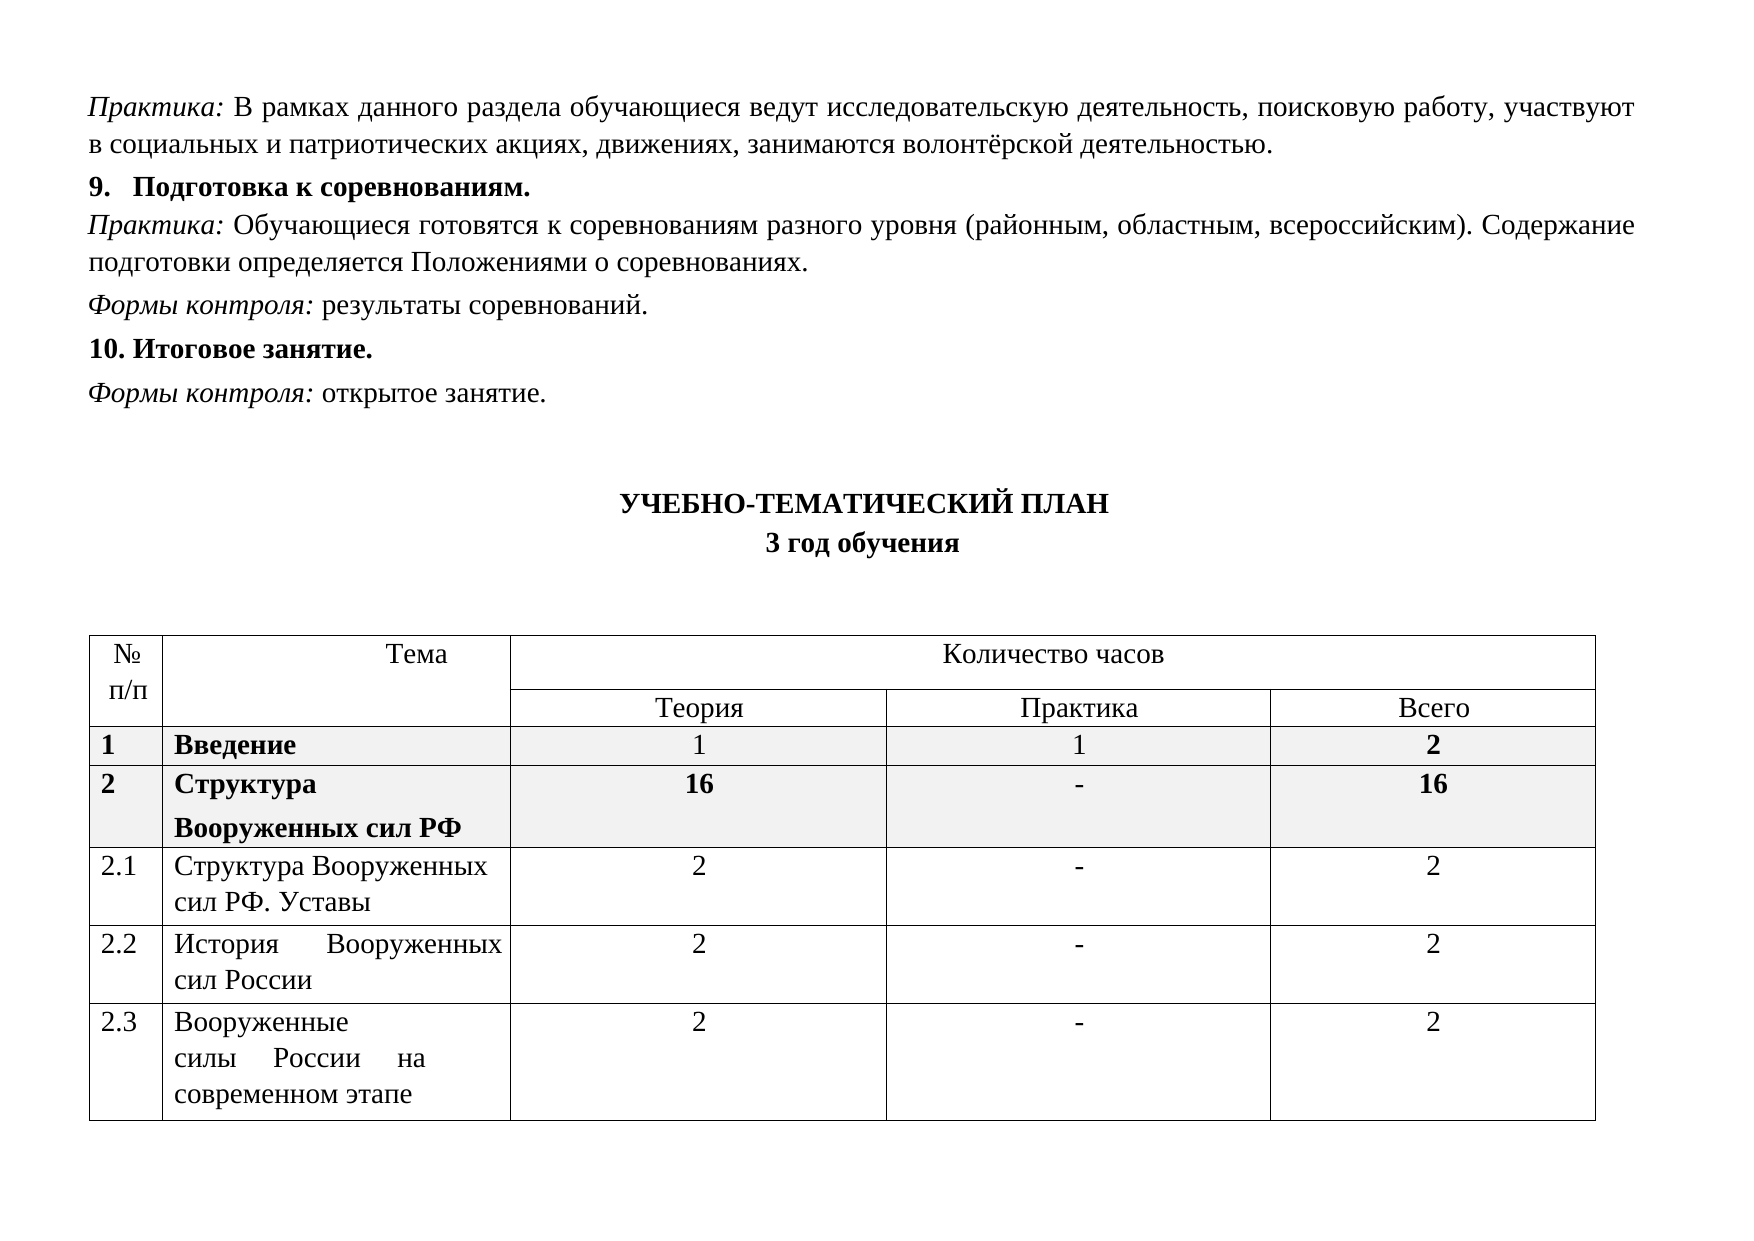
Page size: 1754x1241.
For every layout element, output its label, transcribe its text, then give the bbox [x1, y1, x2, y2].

table_cell 2 [1271, 1004, 1595, 1120]
table_cell 2 [511, 1004, 886, 1120]
table_cell 16 [511, 766, 886, 847]
table_cell - [887, 926, 1270, 1003]
table_cell История Вооруженных сил России [163, 926, 510, 1003]
table_cell - [887, 766, 1270, 847]
table_cell 2.3 [90, 1004, 162, 1120]
text Практика: Обучающиеся готовятся к соревнованиям разного уровня (районным, областным, всероссийским). Содержание подготовки определяется Положениями о соревнованиях. [87, 207, 1636, 278]
table_cell 1 [887, 727, 1270, 765]
text Формы контроля: открытое занятие. [87, 375, 1636, 409]
text Практика: В рамках данного раздела обучающиеся ведут исследовательскую деятельность, поисковую работу, участвуют в социальных и патриотических акциях, движениях, занимаются волонтёрской деятельностью. [87, 89, 1636, 159]
table_cell 16 [1271, 766, 1595, 847]
text УЧЕБНО-ТЕМАТИЧЕСКИЙ ПЛАН [89, 486, 1109, 520]
table_cell Введение [163, 727, 510, 765]
table_cell Теория [511, 690, 886, 726]
table_cell 1 [90, 727, 162, 765]
table_cell 1 [511, 727, 886, 765]
table_cell 2 [1271, 926, 1595, 1003]
table_cell Вооруженные силы России на современном этапе [163, 1004, 510, 1120]
text Формы контроля: результаты соревнований. [87, 287, 1636, 321]
list Итоговое занятие. [89, 332, 1636, 365]
table_cell 2.1 [90, 848, 162, 925]
list Подготовка к соревнованиям. [89, 169, 1636, 203]
table_cell Структура Вооруженных сил РФ. Уставы [163, 848, 510, 925]
table_cell - [887, 1004, 1270, 1120]
table_cell 2 [511, 926, 886, 1003]
table_cell 2.2 [90, 926, 162, 1003]
table_header № п/п [90, 636, 162, 726]
table_header [511, 636, 886, 689]
table_cell 2 [1271, 727, 1595, 765]
table_cell Практика [887, 690, 1270, 726]
table_header Количество часов [886, 636, 1271, 689]
text 3 год обучения [765, 525, 1636, 559]
table_cell Структура Вооруженных сил РФ [163, 766, 510, 847]
table_cell - [887, 848, 1270, 925]
table_header [1271, 636, 1595, 689]
table_header Тема [163, 636, 510, 726]
table_cell 2 [511, 848, 886, 925]
table_cell 2 [1271, 848, 1595, 925]
table_cell Всего [1271, 690, 1595, 726]
table_cell 2 [90, 766, 162, 847]
